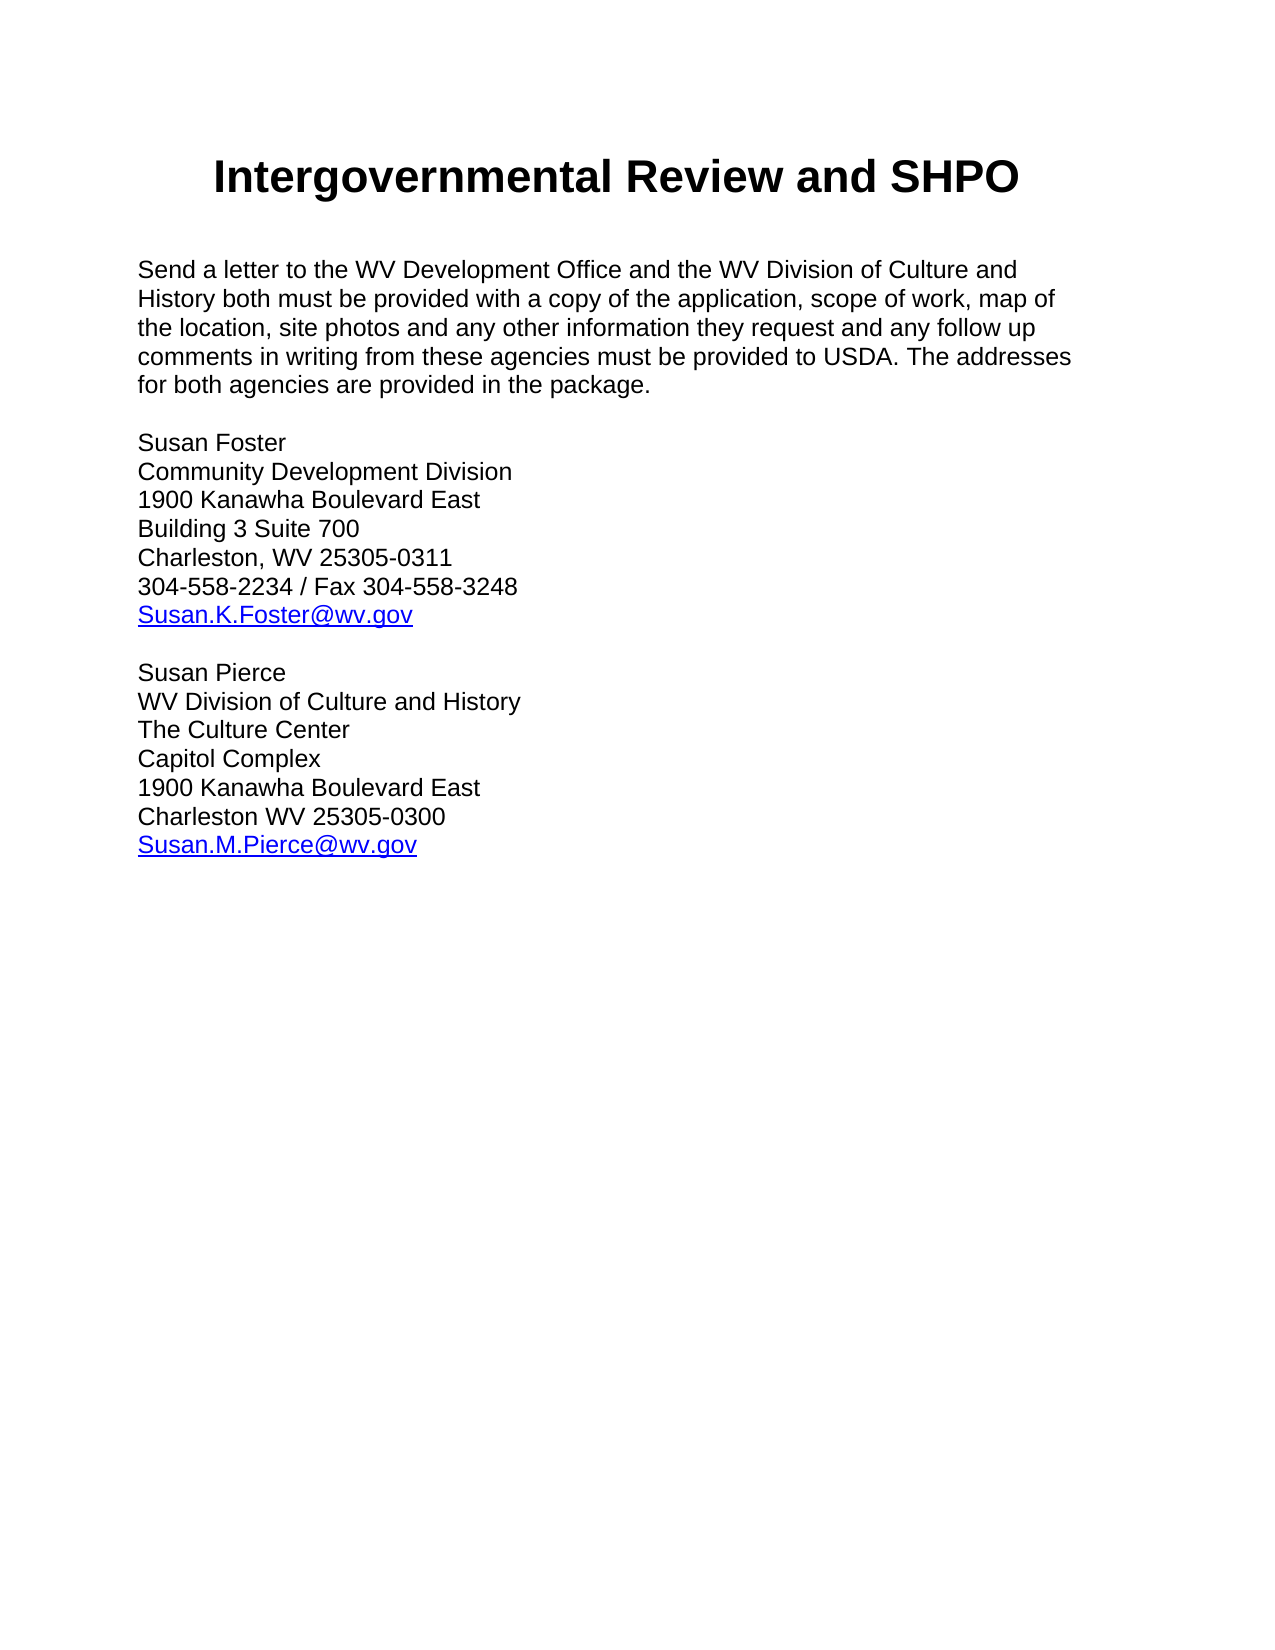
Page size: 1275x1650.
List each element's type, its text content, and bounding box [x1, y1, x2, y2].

text Charleston, WV 25305-0311 [137, 543, 1096, 572]
text Intergovernmental Review and SHPO [137, 150, 1096, 203]
text Susan Foster [137, 428, 1096, 457]
text Building 3 Suite 700 [137, 514, 1096, 543]
text 1900 Kanawha Boulevard East [137, 485, 1096, 514]
text Community Development Division [137, 457, 1096, 485]
text Send a letter to the WV Development Office and the WV Division of Culture and History both must be provided with a copy of the application, scope of work, map of the location, site photos and any other information they request and any follow up comments in writing from these agencies must be provided to USDA. The addresses for both agencies are provided in the package. [137, 255, 1096, 399]
text Susan.K.Foster@wv.gov [137, 600, 1096, 629]
text 304-558-2234 / Fax 304-558-3248 [137, 572, 1096, 600]
text Susan.M.Pierce@wv.gov [137, 830, 1096, 859]
text WV Division of Culture and History The Culture Center Capitol Complex 1900 Kanawha Boulevard East Charleston WV 25305-0300 [137, 687, 1096, 830]
text Susan Pierce [137, 658, 1096, 687]
